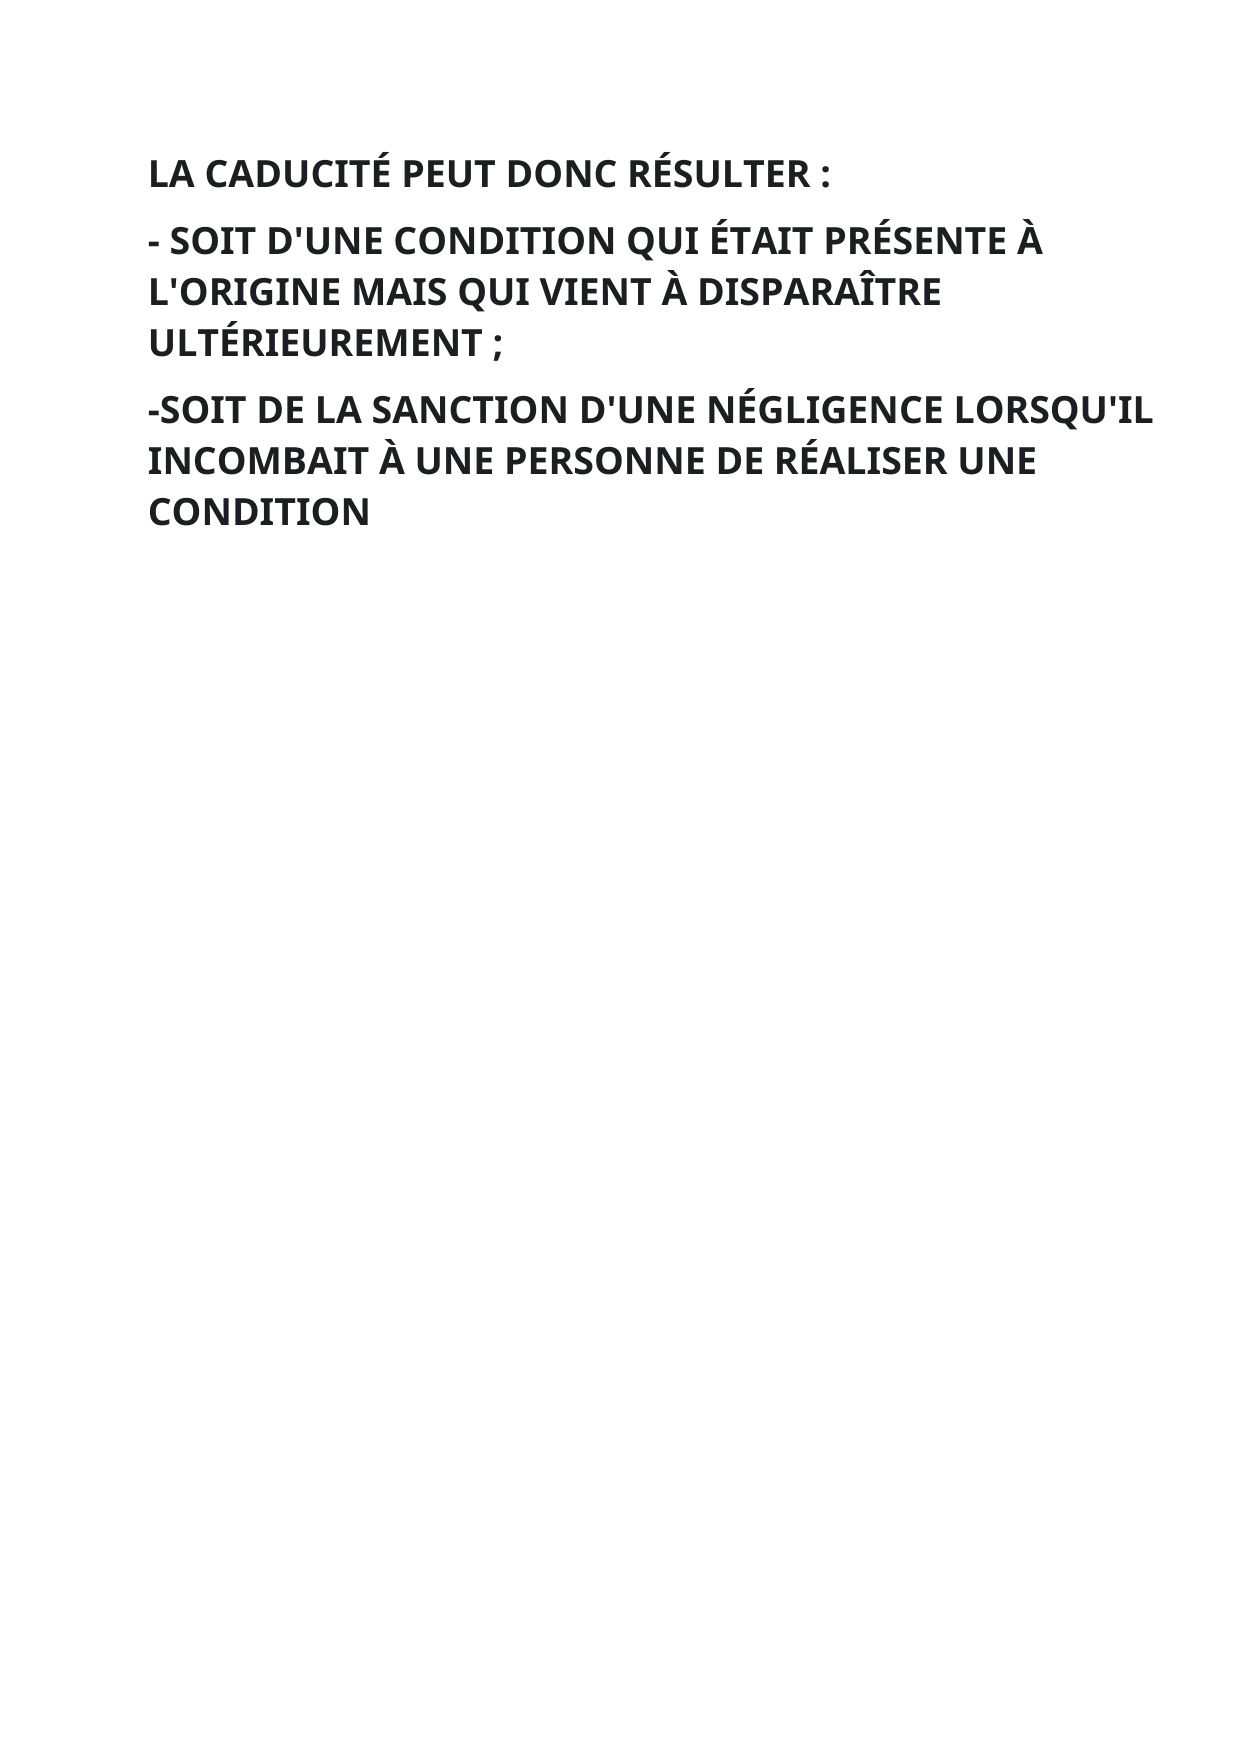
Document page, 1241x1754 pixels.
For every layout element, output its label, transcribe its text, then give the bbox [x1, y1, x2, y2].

text - SOIT D'UNE CONDITION QUI ÉTAIT PRÉSENTE À L'ORIGINE MAIS QUI VIENT À DISPARAÎTRE ULTÉRIEUREMENT ; [148, 214, 1167, 367]
text LA CADUCITÉ PEUT DONC RÉSULTER : [148, 148, 1167, 199]
text -SOIT DE LA SANCTION D'UNE NÉGLIGENCE LORSQU'IL INCOMBAIT À UNE PERSONNE DE RÉALISER UNE CONDITION [148, 383, 1167, 536]
